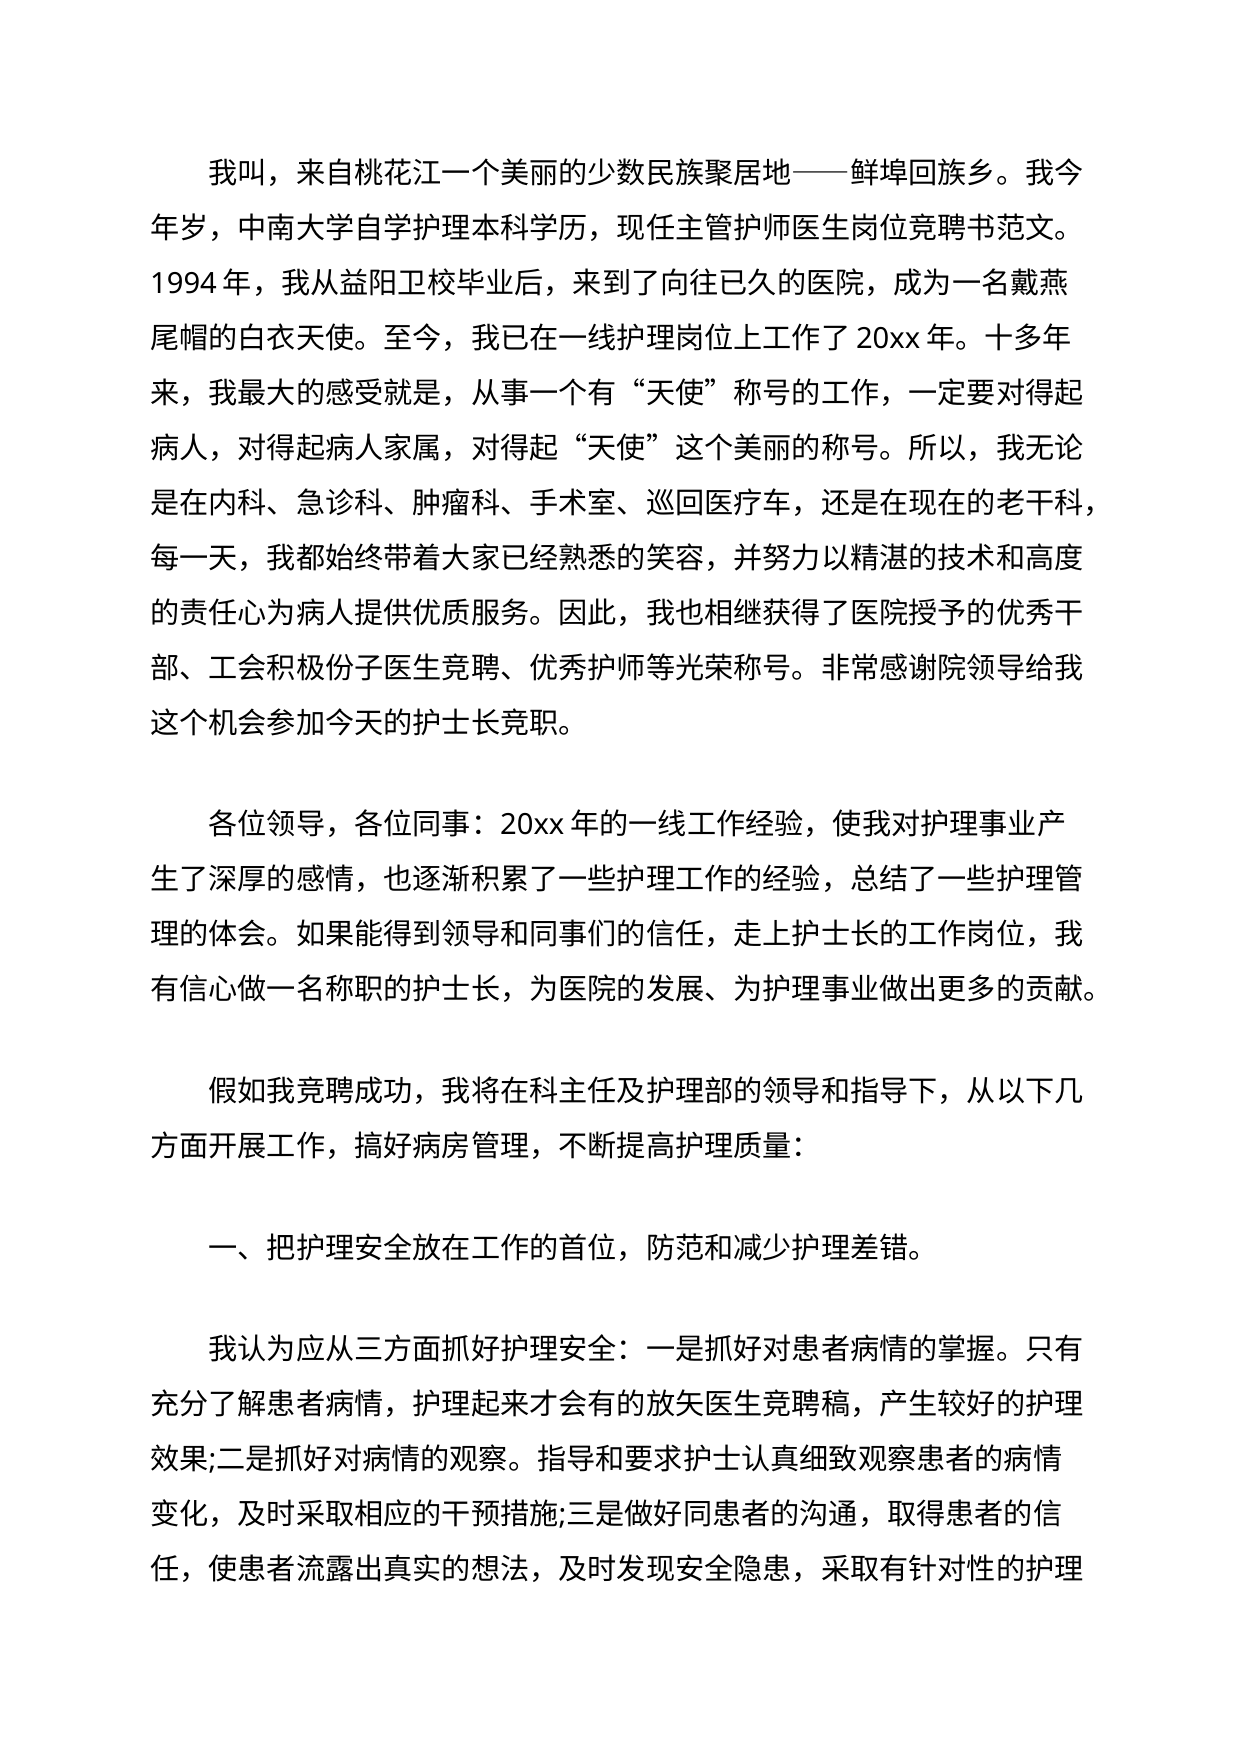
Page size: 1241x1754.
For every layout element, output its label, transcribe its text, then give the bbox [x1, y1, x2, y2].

text 我叫，来自桃花江一个美丽的少数民族聚居地——鲜埠回族乡。我今年岁，中南大学自学护理本科学历，现任主管护师医生岗位竞聘书范文。1994年，我从益阳卫校毕业后，来到了向往已久的医院，成为一名戴燕尾帽的白衣天使。至今，我已在一线护理岗位上工作了20xx年。十多年来，我最大的感受就是，从事一个有“天使”称号的工作，一定要对得起病人，对得起病人家属，对得起“天使”这个美丽的称号。所以，我无论是在内科、急诊科、肿瘤科、手术室、巡回医疗车，还是在现在的老干科，每一天，我都始终带着大家已经熟悉的笑容，并努力以精湛的技术和高度的责任心为病人提供优质服务。因此，我也相继获得了医院授予的优秀干部、工会积极份子医生竞聘、优秀护师等光荣称号。非常感谢院领导给我这个机会参加今天的护士长竞职。 [150, 150, 1090, 741]
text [150, 1326, 1090, 1588]
text 各位领导，各位同事：20xx年的一线工作经验，使我对护理事业产生了深厚的感情，也逐渐积累了一些护理工作的经验，总结了一些护理管理的体会。如果能得到领导和同事们的信任，走上护士长的工作岗位，我有信心做一名称职的护士长，为医院的发展、为护理事业做出更多的贡献。 [150, 801, 1090, 1008]
text 假如我竞聘成功，我将在科主任及护理部的领导和指导下，从以下几方面开展工作，搞好病房管理，不断提高护理质量： [150, 1067, 1090, 1165]
text 一、把护理安全放在工作的首位，防范和减少护理差错。 [150, 1224, 1090, 1266]
